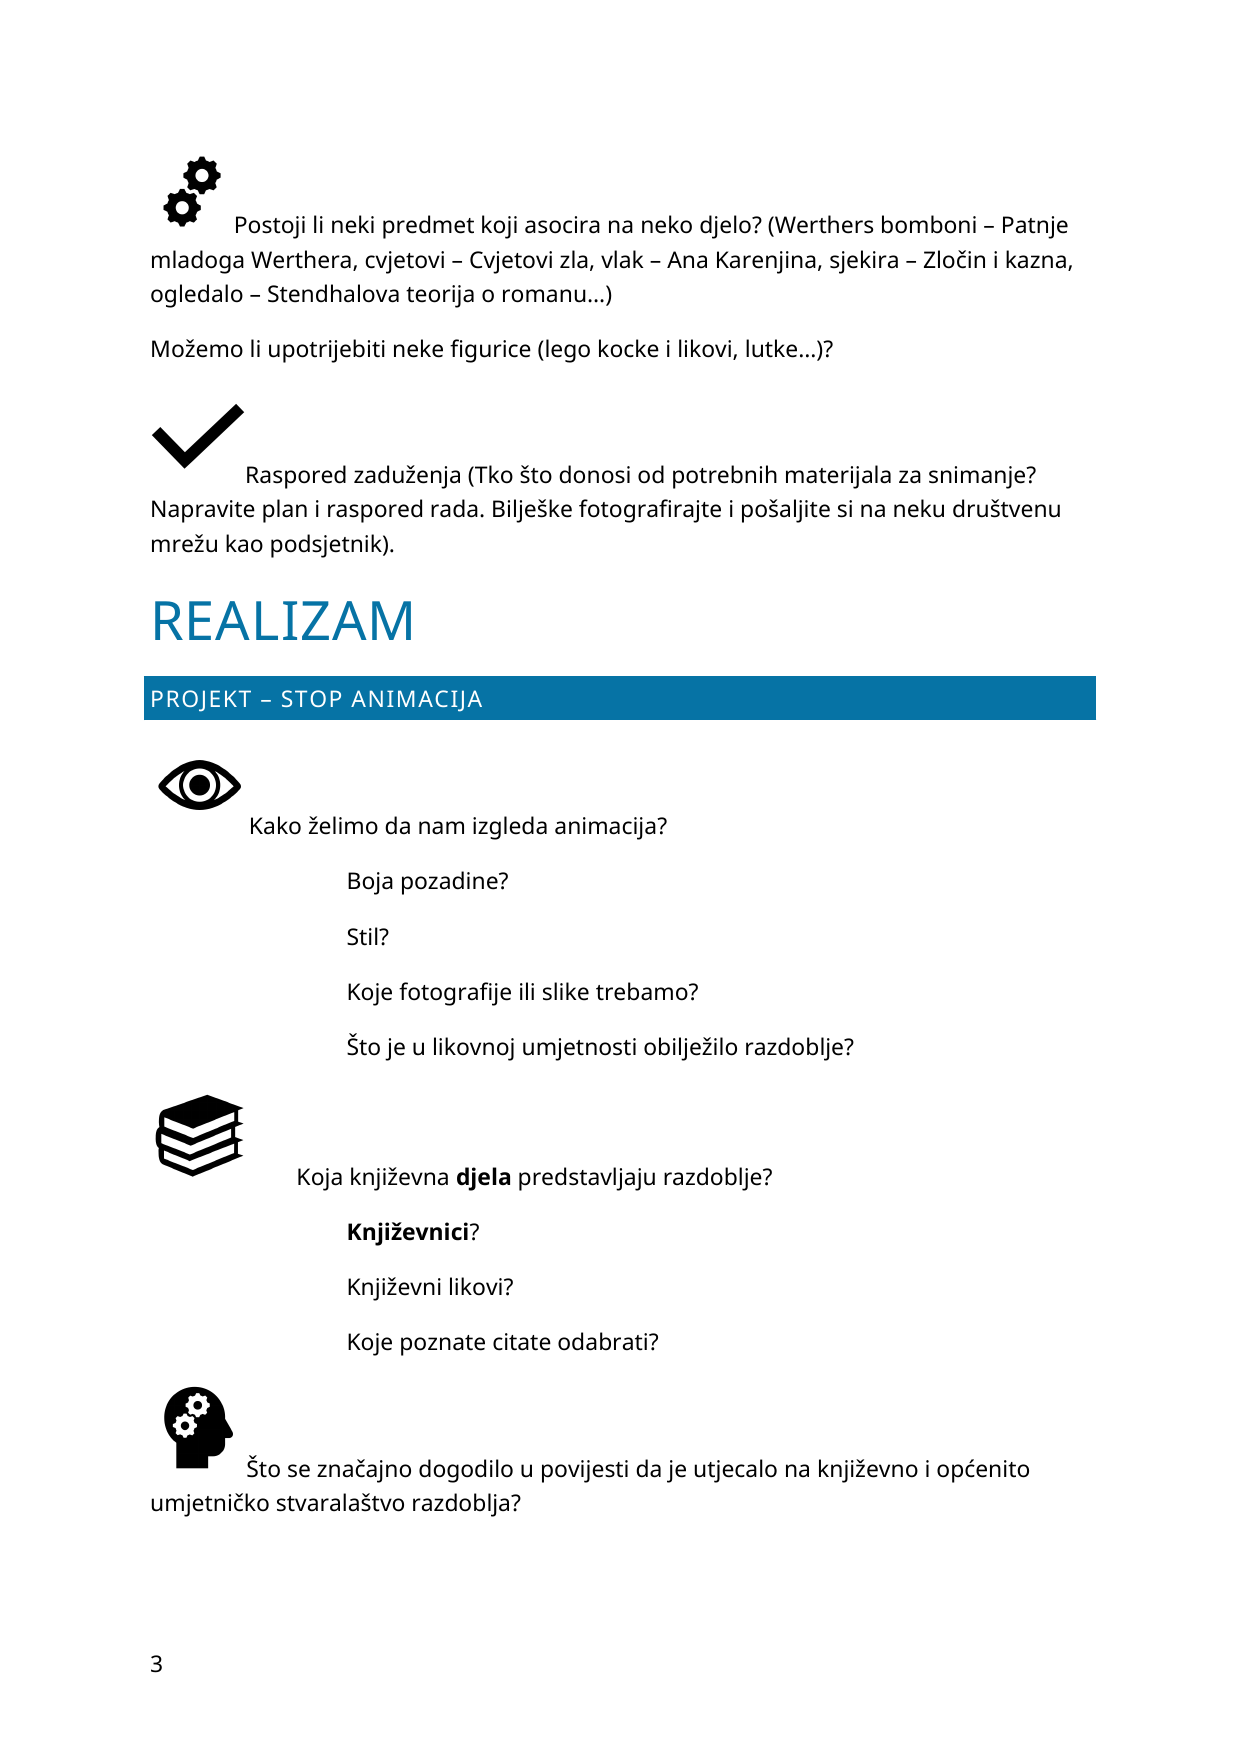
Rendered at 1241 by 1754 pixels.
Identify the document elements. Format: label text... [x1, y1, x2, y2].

text Što je u likovnoj umjetnosti obilježilo razdoblje? [150, 1031, 1090, 1062]
text Koje poznate citate odabrati? [150, 1326, 1090, 1357]
text Možemo li upotrijebiti neke figurice (lego kocke i likovi, lutke…)? [150, 333, 1090, 364]
text Kako želimo da nam izgleda animacija? [150, 736, 1090, 841]
text Književni likovi? [150, 1271, 1090, 1302]
text projekt – stop animacija [150, 683, 1090, 714]
text Realizam [150, 583, 1090, 657]
picture [150, 1086, 249, 1185]
picture [150, 388, 245, 484]
text Raspored zaduženja (Tko što donosi od potrebnih materijala za snimanje? Napravite plan i raspored rada. Bilješke fotografirajte i pošaljite si na neku društvenu mrežu kao podsjetnik). [150, 388, 1090, 559]
text Što se značajno dogodilo u povijesti da je utjecalo na književno i općenito umjetničko stvaralaštvo razdoblja? [150, 1381, 1090, 1519]
text Boja pozadine? [150, 865, 1090, 897]
text Postoji li neki predmet koji asocira na neko djelo? (Werthers bomboni – Patnje mladoga Werthera, cvjetovi – Cvjetovi zla, vlak – Ana Karenjina, sjekira – Zločin i kazna, ogledalo – Stendhalova teorija o romanu…) [150, 150, 1090, 309]
text Koje fotografije ili slike trebamo? [150, 976, 1090, 1007]
picture [150, 150, 234, 234]
picture [150, 1381, 247, 1478]
text Književnici? [150, 1216, 1090, 1247]
text Stil? [150, 921, 1090, 952]
picture [150, 735, 249, 835]
text Koja književna djela predstavljaju razdoblje? [150, 1086, 1090, 1192]
